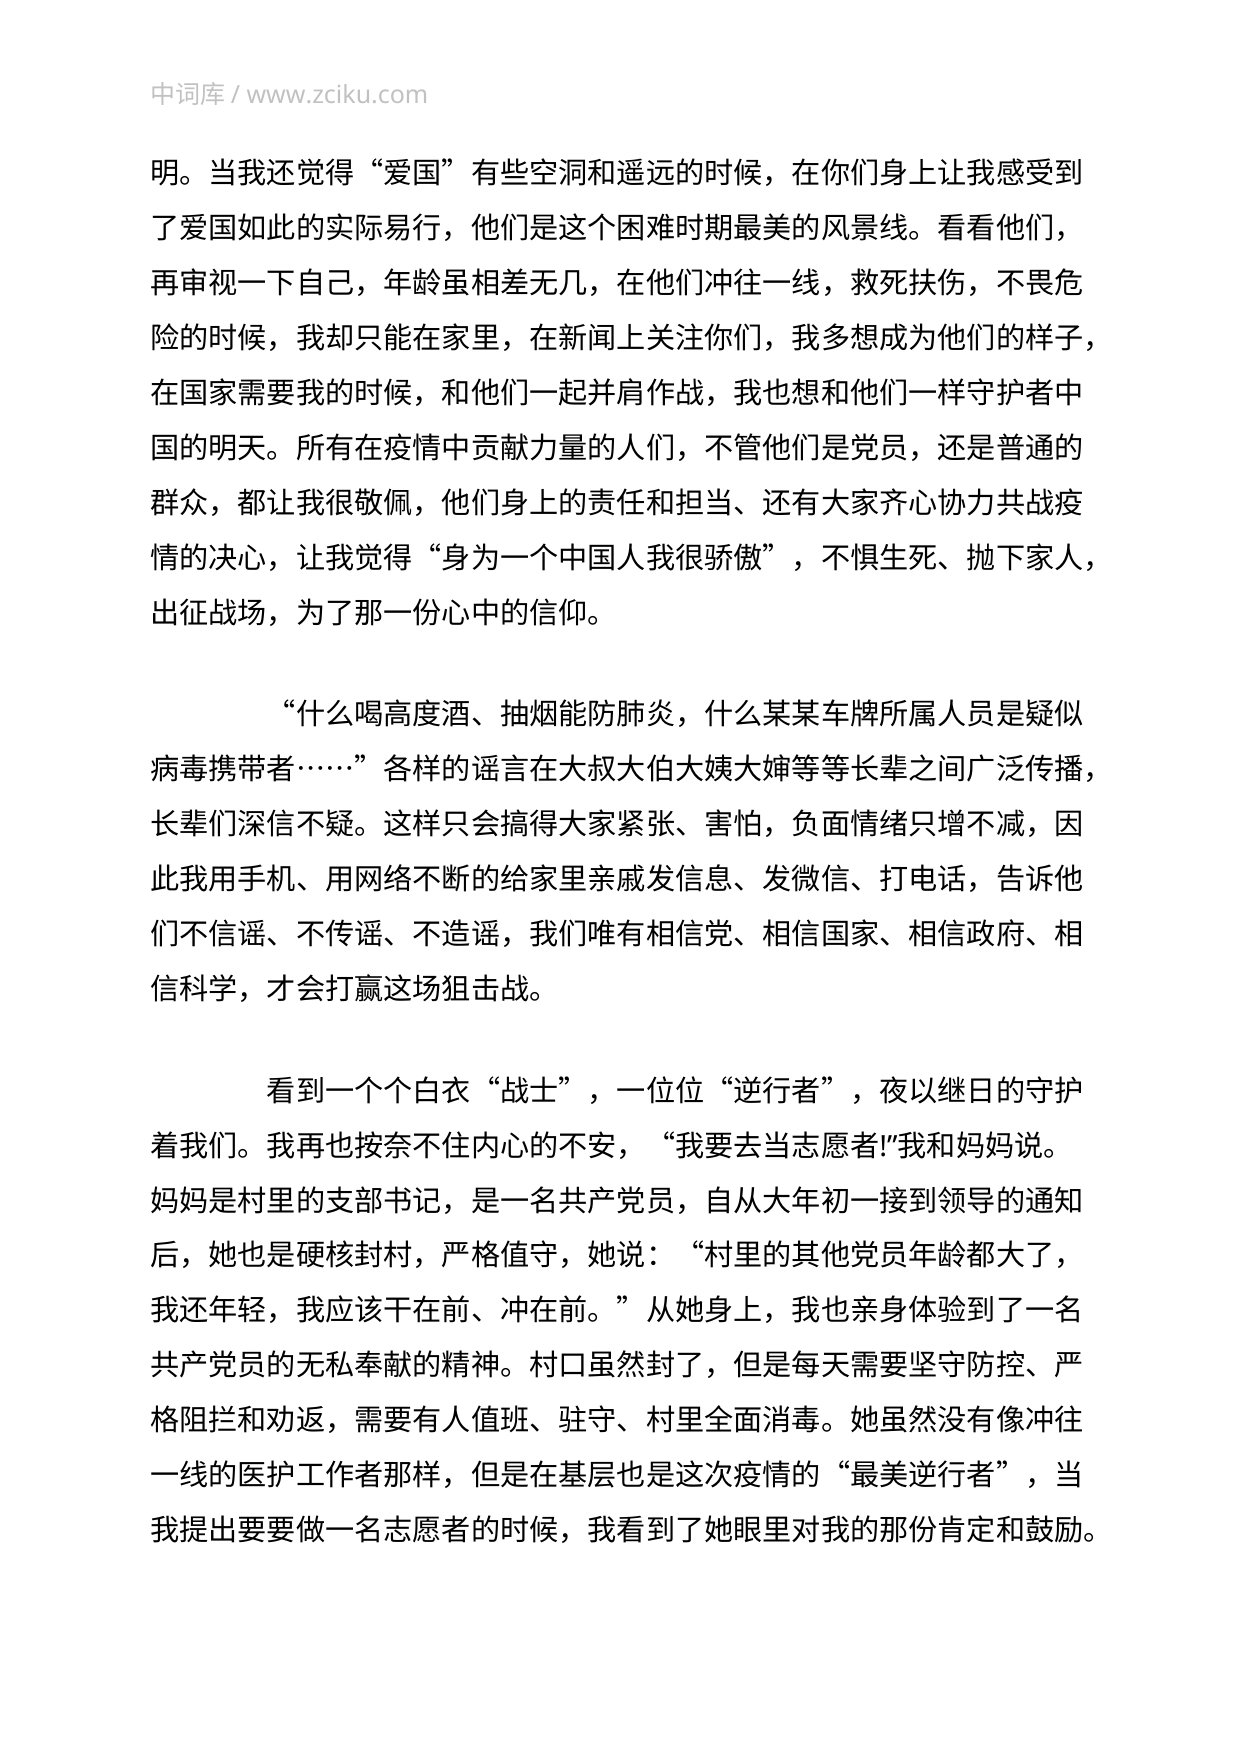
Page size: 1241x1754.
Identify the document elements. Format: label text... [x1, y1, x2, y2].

text “什么喝高度酒、抽烟能防肺炎，什么某某车牌所属人员是疑似病毒携带者……”各样的谣言在大叔大伯大姨大婶等等长辈之间广泛传播，长辈们深信不疑。这样只会搞得大家紧张、害怕，负面情绪只增不减，因此我用手机、用网络不断的给家里亲戚发信息、发微信、打电话，告诉他们不信谣、不传谣、不造谣，我们唯有相信党、相信国家、相信政府、相信科学，才会打赢这场狙击战。 [150, 691, 1090, 1008]
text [150, 150, 1090, 631]
text 看到一个个白衣“战士”，一位位“逆行者”，夜以继日的守护着我们。我再也按奈不住内心的不安，“我要去当志愿者!”我和妈妈说。妈妈是村里的支部书记，是一名共产党员，自从大年初一接到领导的通知后，她也是硬核封村，严格值守，她说：“村里的其他党员年龄都大了，我还年轻，我应该干在前、冲在前。”从她身上，我也亲身体验到了一名共产党员的无私奉献的精神。村口虽然封了，但是每天需要坚守防控、严格阻拦和劝返，需要有人值班、驻守、村里全面消毒。她虽然没有像冲往一线的医护工作者那样，但是在基层也是这次疫情的“最美逆行者”，当我提出要要做一名志愿者的时候，我看到了她眼里对我的那份肯定和鼓励。 [150, 1067, 1090, 1549]
